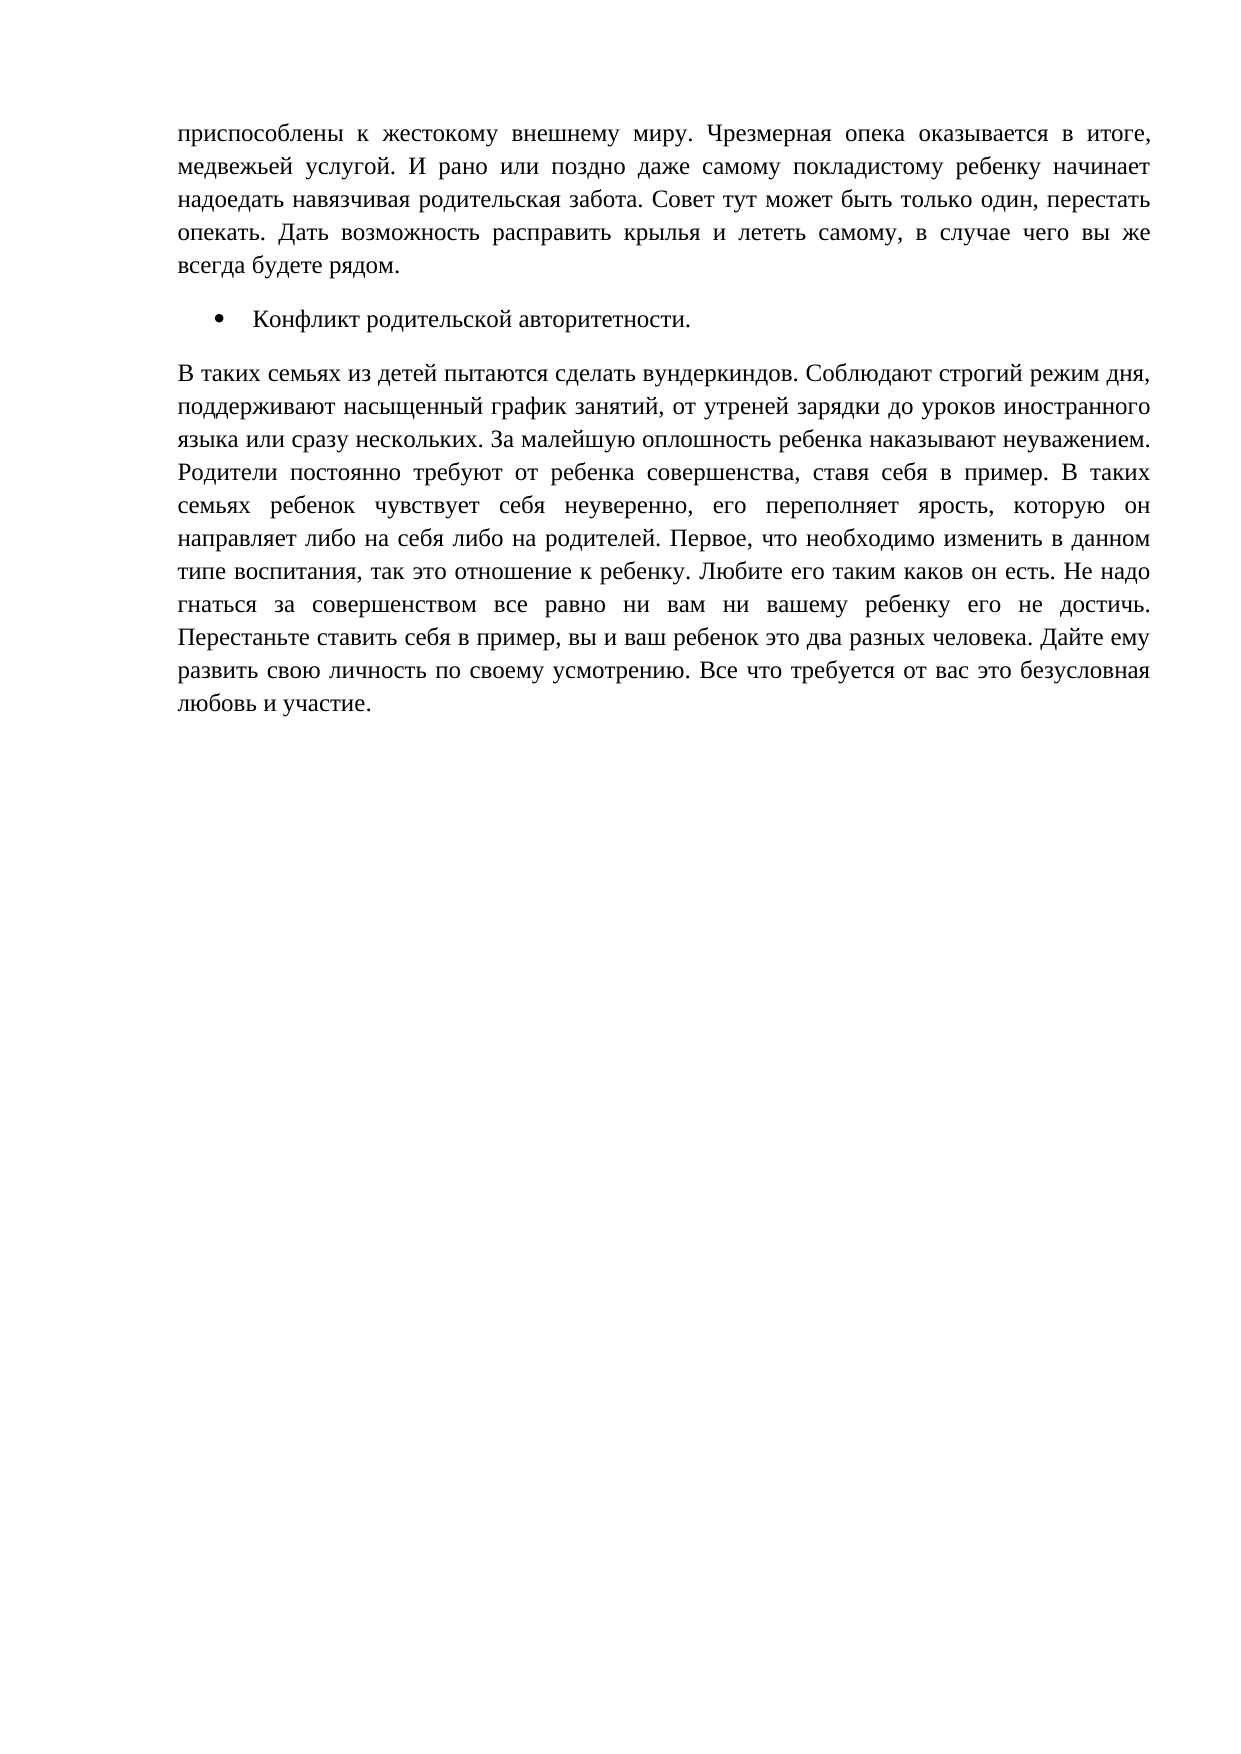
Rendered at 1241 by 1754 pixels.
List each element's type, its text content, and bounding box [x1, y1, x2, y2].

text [177, 118, 1152, 279]
text В таких семьях из детей пытаются сделать вундеркиндов. Соблюдают строгий режим дня, поддерживают насыщенный график занятий, от утреней зарядки до уроков иностранного языка или сразу нескольких. За малейшую оплошность ребенка наказывают неуважением. Родители постоянно требуют от ребенка совершенства, ставя себя в пример. В таких семьях ребенок чувствует себя неуверенно, его переполняет ярость, которую он направляет либо на себя либо на родителей. Первое, что необходимо изменить в данном типе воспитания, так это отношение к ребенку. Любите его таким каков он есть. Не надо гнаться за совершенством все равно ни вам ни вашему ребенку его не достичь. Перестаньте ставить себя в пример, вы и ваш ребенок это два разных человека. Дайте ему развить свою личность по своему усмотрению. Все что требуется от вас это безусловная любовь и участие. [177, 358, 1152, 717]
list Конфликт родительской авторитетности. [215, 304, 1152, 333]
